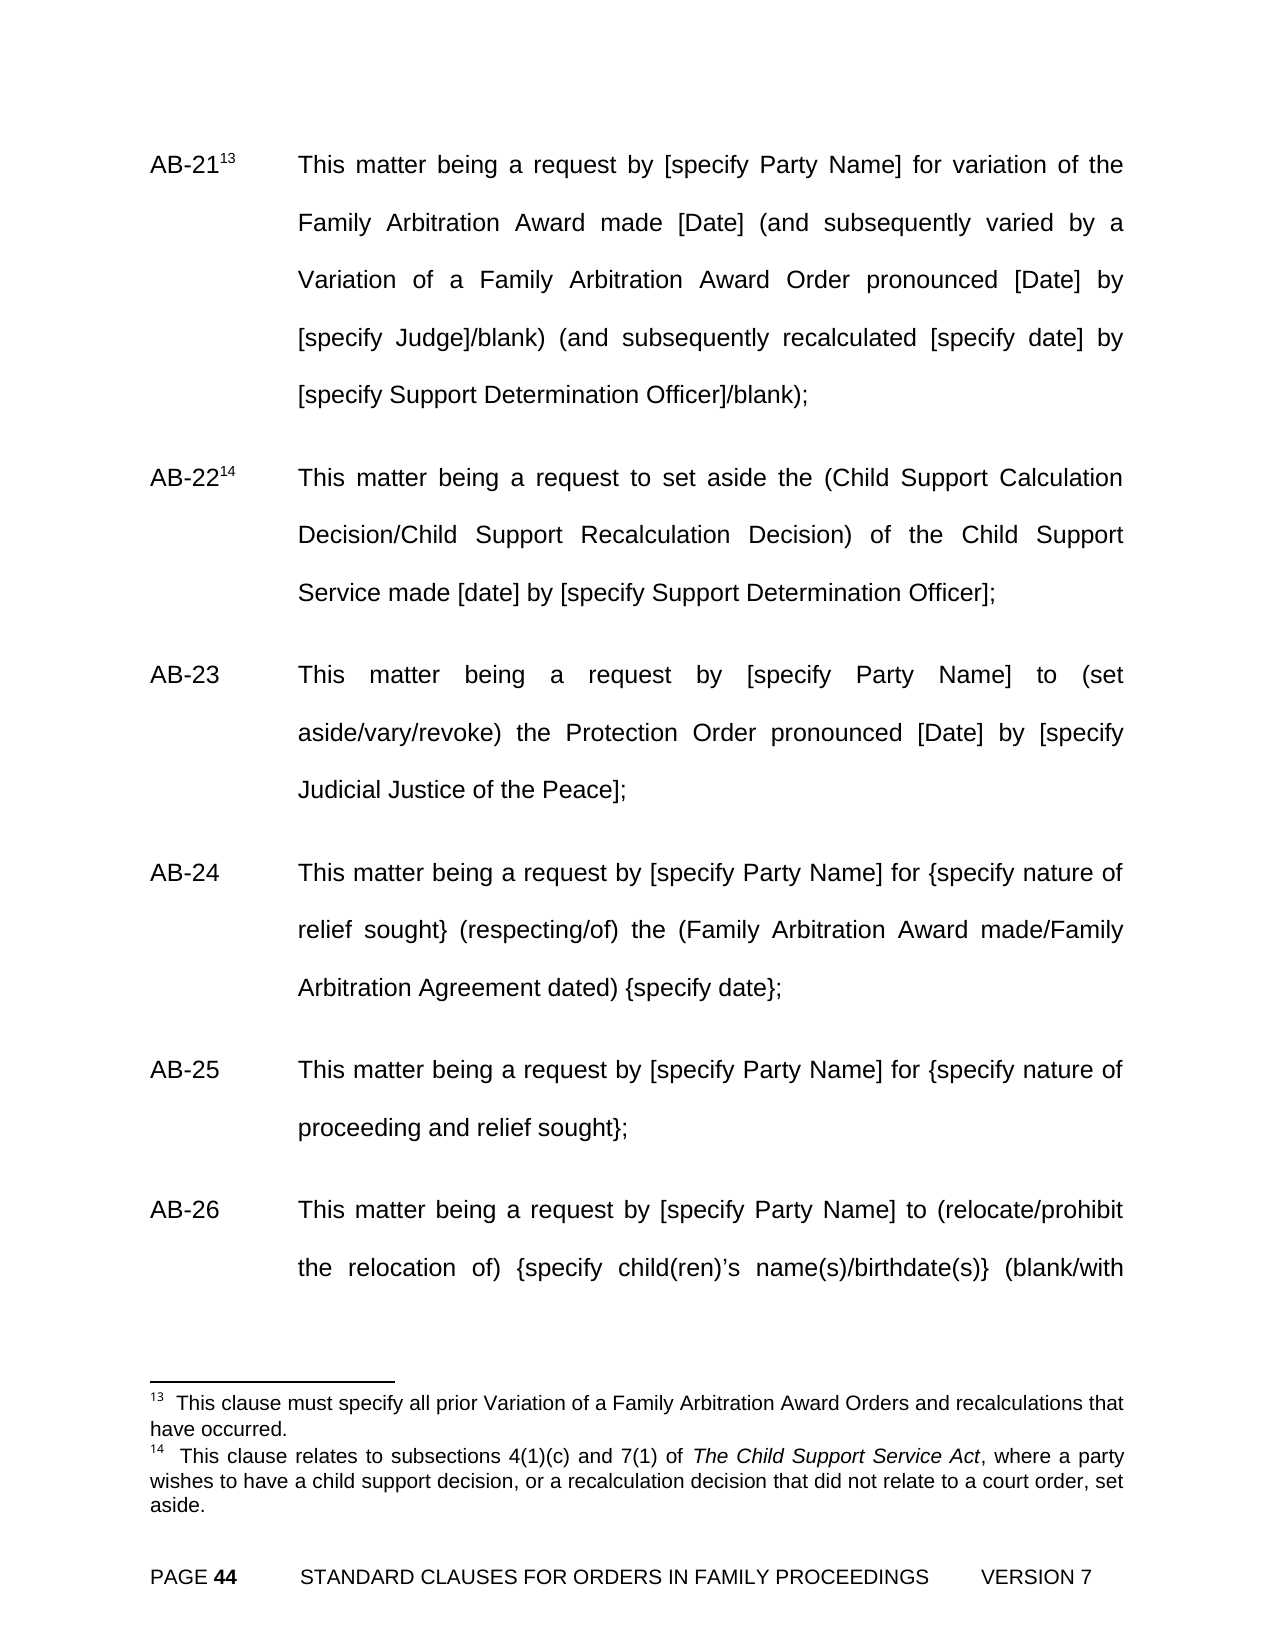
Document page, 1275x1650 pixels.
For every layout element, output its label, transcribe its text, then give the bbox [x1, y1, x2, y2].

text AB-23 This matter being a request by [specify Party Name] to (set aside/vary/revoke) the Protection Order pronounced [Date] by [specify Judicial Justice of the Peace]; [150, 660, 1125, 804]
text AB-25 This matter being a request by [specify Party Name] for {specify nature of proceeding and relief sought}; [150, 1055, 1125, 1141]
text AB-24 This matter being a request by [specify Party Name] for {specify nature of relief sought} (respecting/of) the (Family Arbitration Award made/Family Arbitration Agreement dated) {specify date}; [150, 857, 1125, 1001]
text AB-21 This matter being a request by [specify Party Name] for variation of the Family Arbitration Award made [Date] (and subsequently varied by a Variation of a Family Arbitration Award Order pronounced [Date] by [specify Judge]/blank) (and subsequently recalculated [specify date] by [specify Support Determination Officer]/blank); [150, 150, 1125, 409]
text AB-22 This matter being a request to set aside the (Child Support Calculation Decision/Child Support Recalculation Decision) of the Child Support Service made [date] by [specify Support Determination Officer]; [150, 462, 1125, 606]
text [150, 1195, 1125, 1281]
